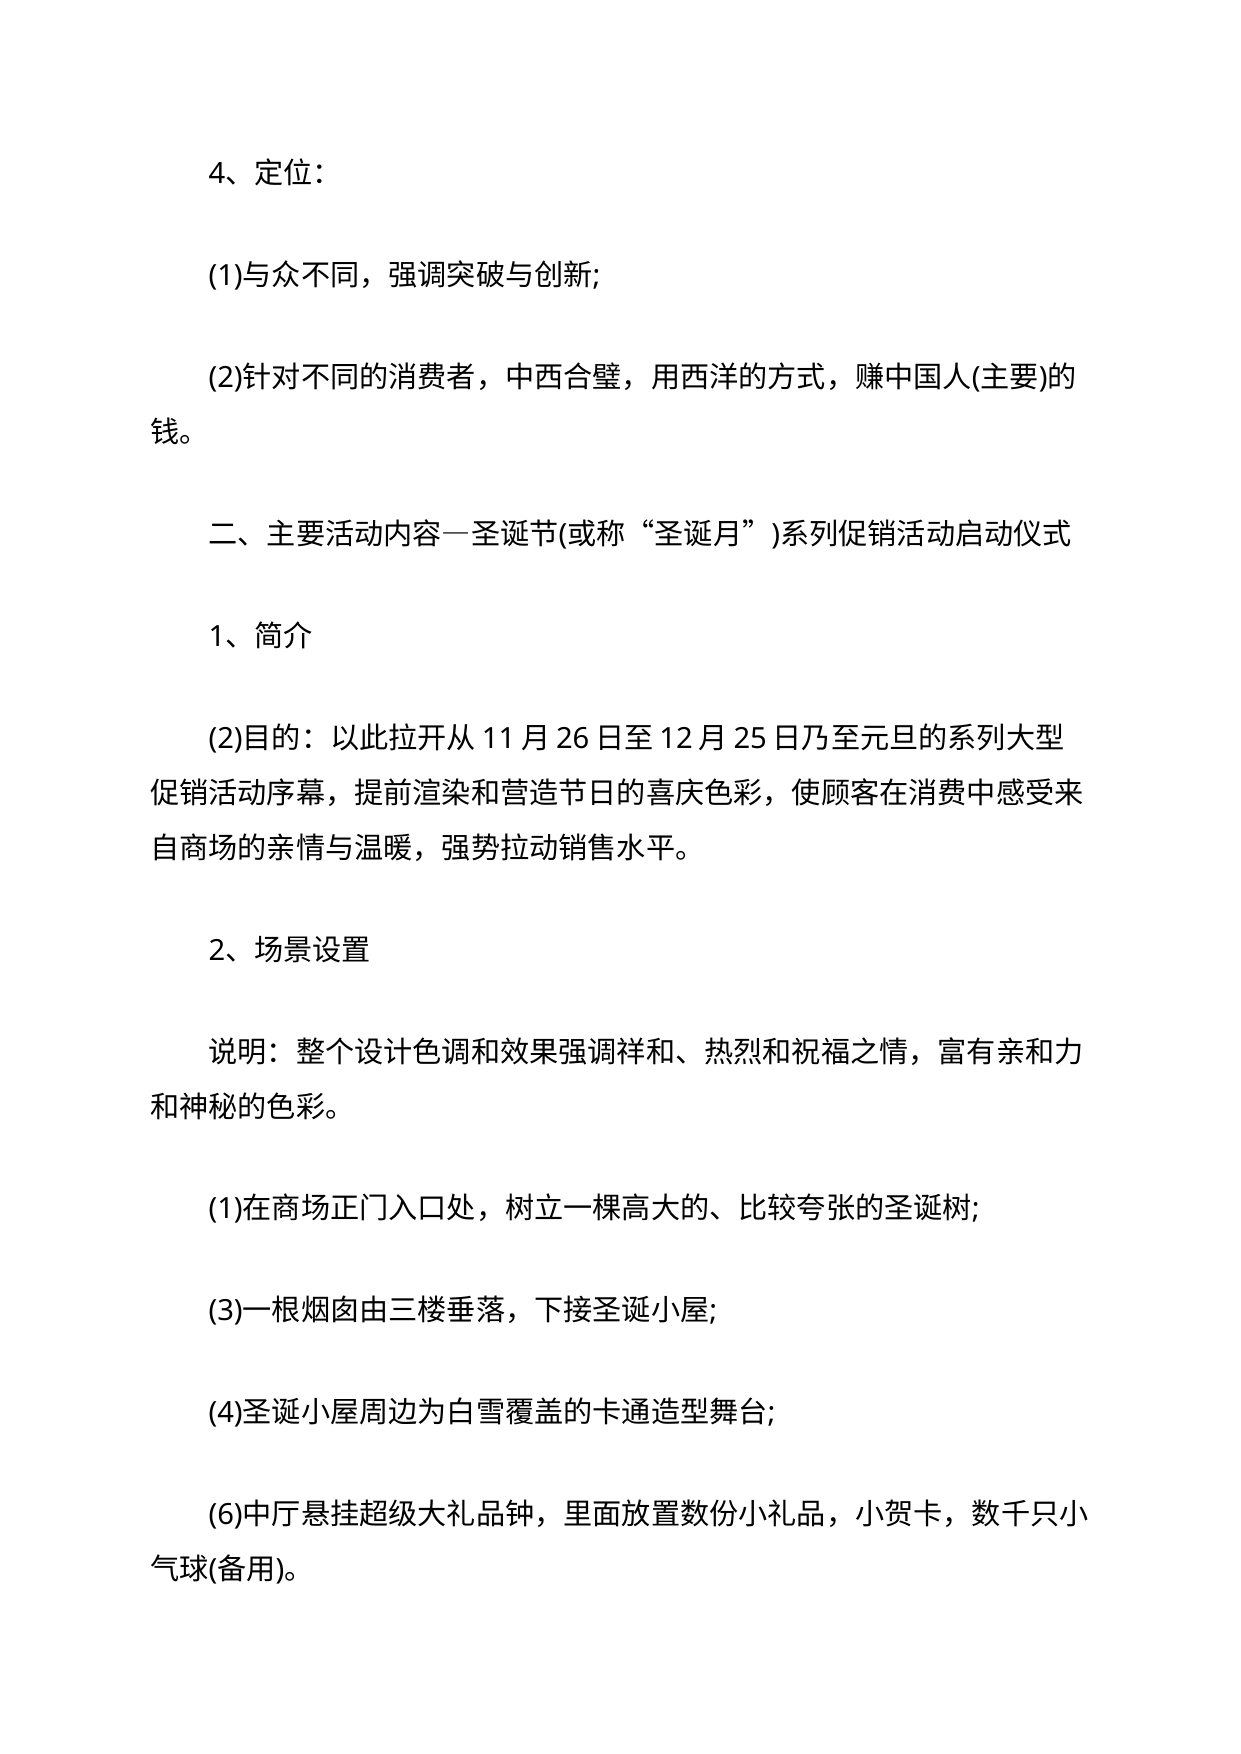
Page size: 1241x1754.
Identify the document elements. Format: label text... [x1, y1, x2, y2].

text 2、场景设置 [150, 926, 1090, 969]
text 二、主要活动内容—圣诞节(或称“圣诞月”)系列促销活动启动仪式 [150, 511, 1090, 553]
text (3)一根烟囱由三楼垂落，下接圣诞小屋; [150, 1287, 1090, 1329]
text (4)圣诞小屋周边为白雪覆盖的卡通造型舞台; [150, 1389, 1090, 1431]
text 4、定位： [150, 150, 1090, 192]
text (2)针对不同的消费者，中西合璧，用西洋的方式，赚中国人(主要)的钱。 [150, 354, 1090, 451]
text (2)目的：以此拉开从11月26日至12月25日乃至元旦的系列大型促销活动序幕，提前渲染和营造节日的喜庆色彩，使顾客在消费中感受来自商场的亲情与温暖，强势拉动销售水平。 [150, 715, 1090, 867]
text 1、简介 [150, 613, 1090, 655]
text (6)中厅悬挂超级大礼品钟，里面放置数份小礼品，小贺卡，数千只小气球(备用)。 [150, 1491, 1090, 1588]
text 说明：整个设计色调和效果强调祥和、热烈和祝福之情，富有亲和力和神秘的色彩。 [150, 1028, 1090, 1126]
text (1)在商场正门入口处，树立一棵高大的、比较夸张的圣诞树; [150, 1185, 1090, 1227]
text (1)与众不同，强调突破与创新; [150, 252, 1090, 294]
